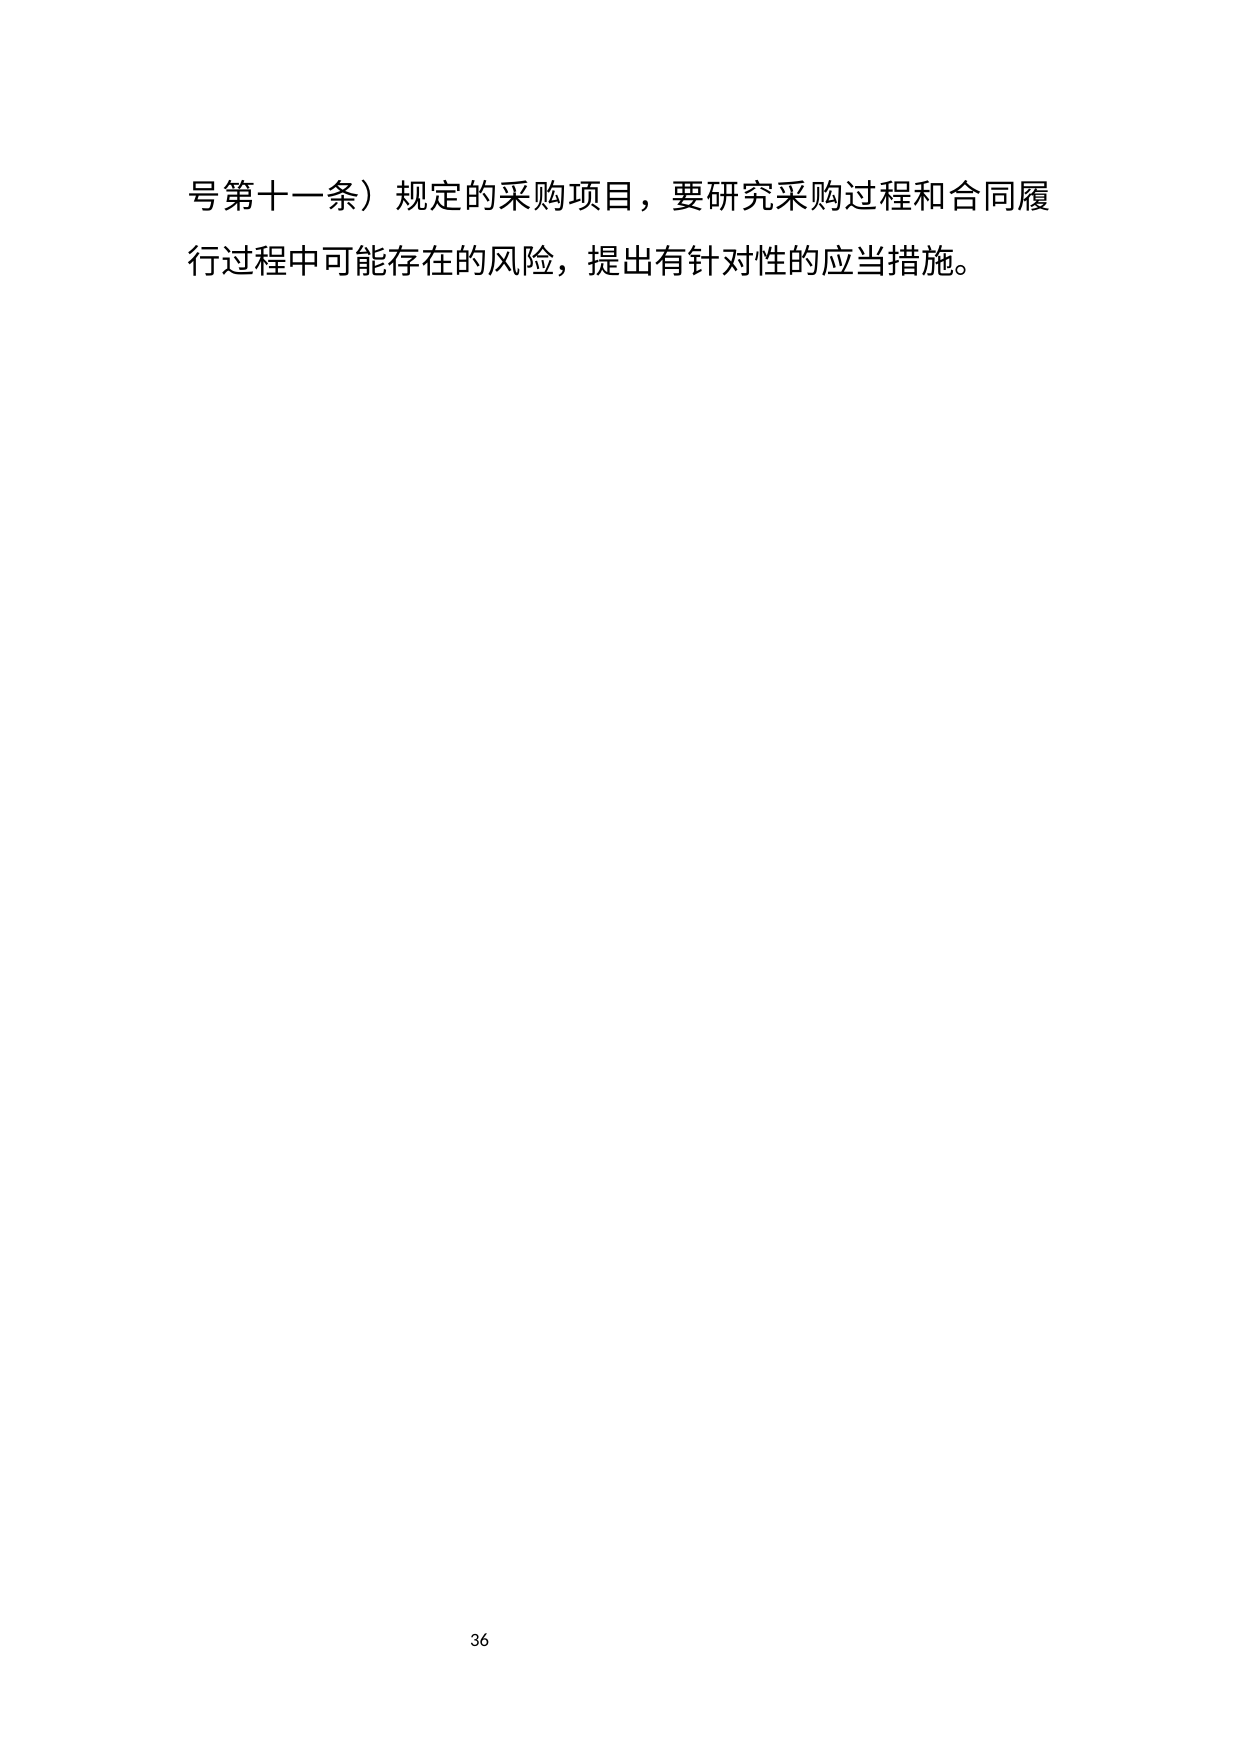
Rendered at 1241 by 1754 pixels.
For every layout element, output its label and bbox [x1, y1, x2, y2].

text [187, 162, 1053, 292]
